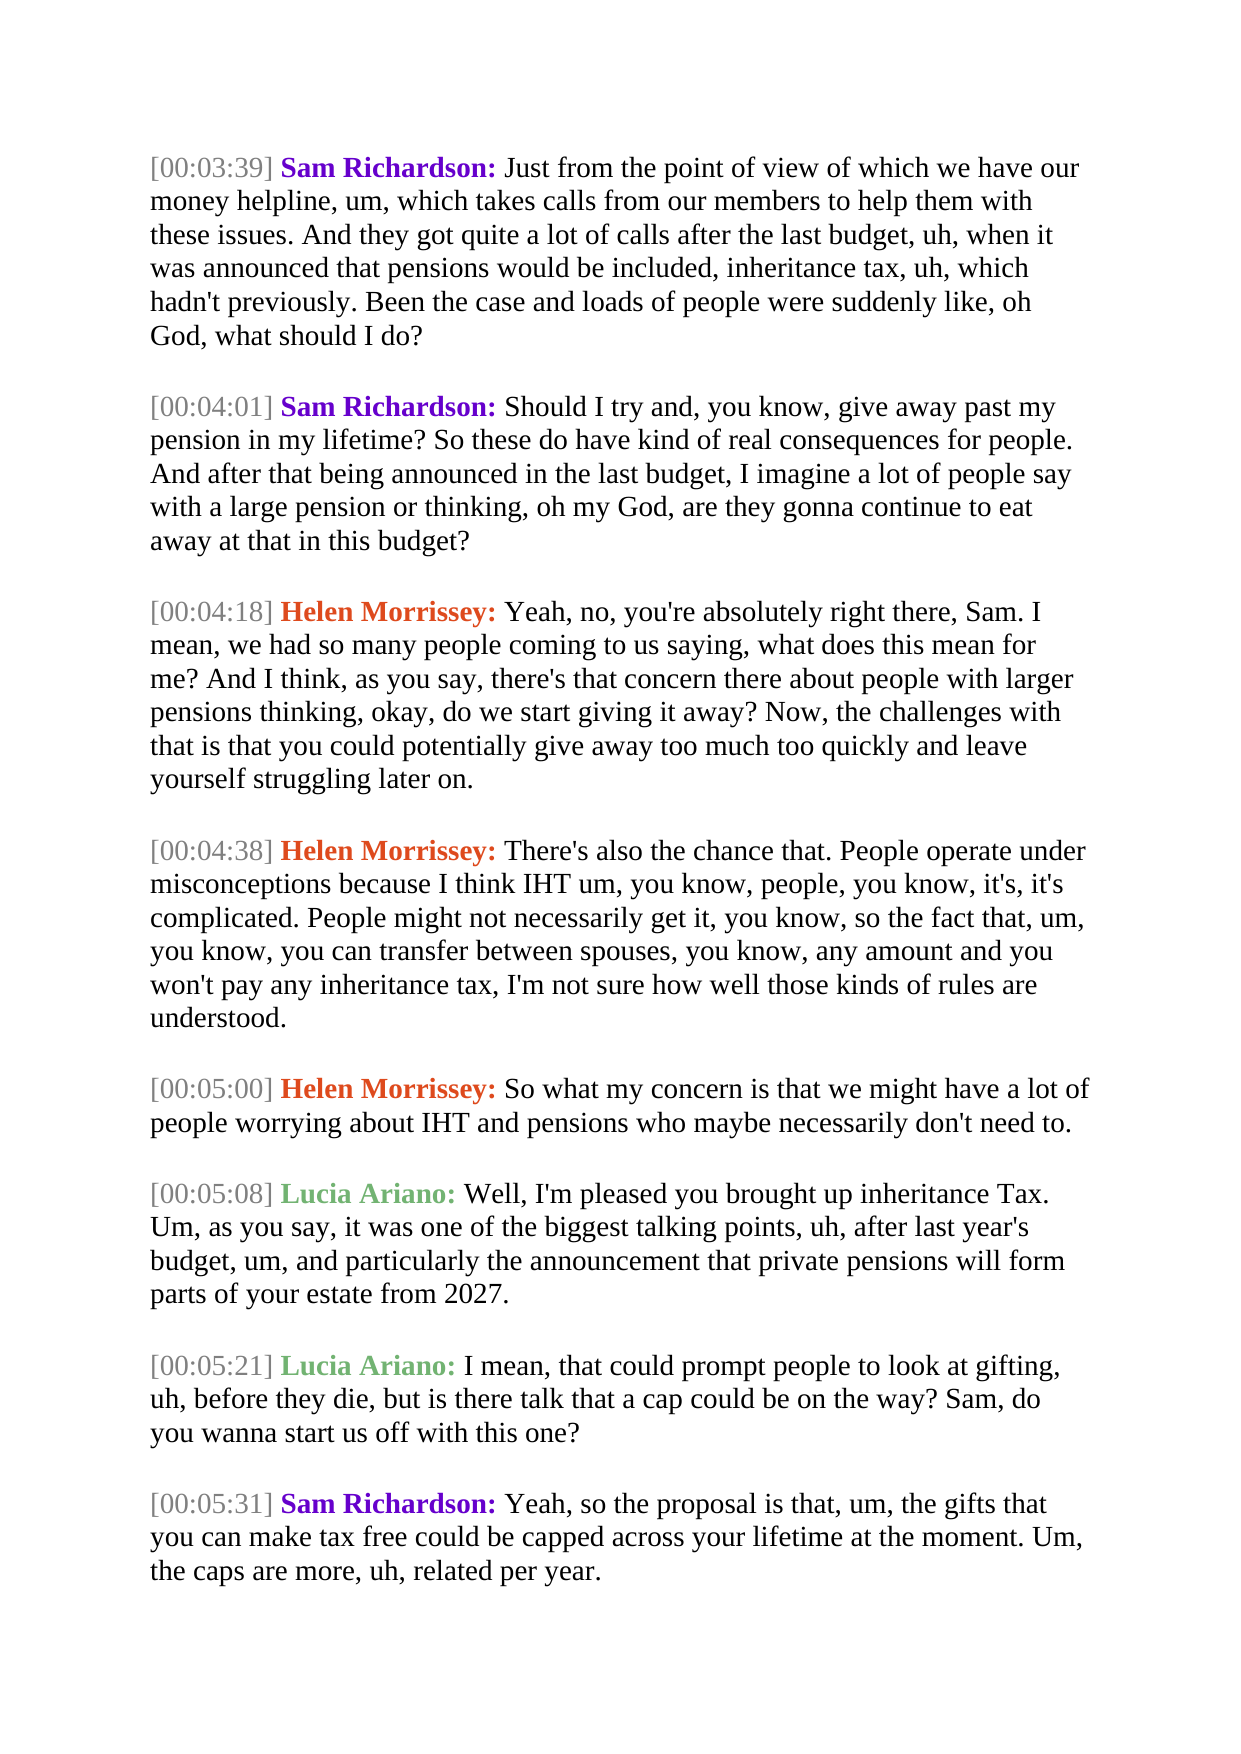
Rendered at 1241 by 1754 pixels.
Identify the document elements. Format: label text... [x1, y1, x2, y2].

text [00:04:01] Sam Richardson: Should I try and, you know, give away past my pension in my lifetime? So these do have kind of real consequences for people. And after that being announced in the last budget, I imagine a lot of people say with a large pension or thinking, oh my God, are they gonna continue to eat away at that in this budget? [150, 389, 1090, 556]
text [00:03:39] Sam Richardson: Just from the point of view of which we have our money helpline, um, which takes calls from our members to help them with these issues. And they got quite a lot of calls after the last budget, uh, when it was announced that pensions would be included, inheritance tax, uh, which hadn't previously. Been the case and loads of people were suddenly like, oh God, what should I do? [150, 150, 1090, 351]
text [00:04:38] Helen Morrissey: There's also the chance that. People operate under misconceptions because I think IHT um, you know, people, you know, it's, it's complicated. People might not necessarily get it, you know, so the fact that, um, you know, you can transfer between spouses, you know, any amount and you won't pay any inheritance tax, I'm not sure how well those kinds of rules are understood. [150, 833, 1090, 1034]
text [00:05:00] Helen Morrissey: So what my concern is that we might have a lot of people worrying about IHT and pensions who maybe necessarily don't need to. [150, 1071, 1090, 1138]
text [00:04:18] Helen Morrissey: Yeah, no, you're absolutely right there, Sam. I mean, we had so many people coming to us saying, what does this mean for me? And I think, as you say, there's that concern there about people with larger pensions thinking, okay, do we start giving it away? Now, the challenges with that is that you could potentially give away too much too quickly and leave yourself struggling later on. [150, 594, 1090, 795]
text [00:05:21] Lucia Ariano: I mean, that could prompt people to look at gifting, uh, before they die, but is there talk that a cap could be on the way? Sam, do you wanna start us off with this one? [150, 1348, 1090, 1448]
text [00:05:31] Sam Richardson: Yeah, so the proposal is that, um, the gifts that you can make tax free could be capped across your lifetime at the moment. Um, the caps are more, uh, related per year. [150, 1486, 1090, 1586]
text [00:05:08] Lucia Ariano: Well, I'm pleased you brought up inheritance Tax. Um, as you say, it was one of the biggest talking points, uh, after last year's budget, um, and particularly the announcement that private pensions will form parts of your estate from 2027. [150, 1176, 1090, 1310]
